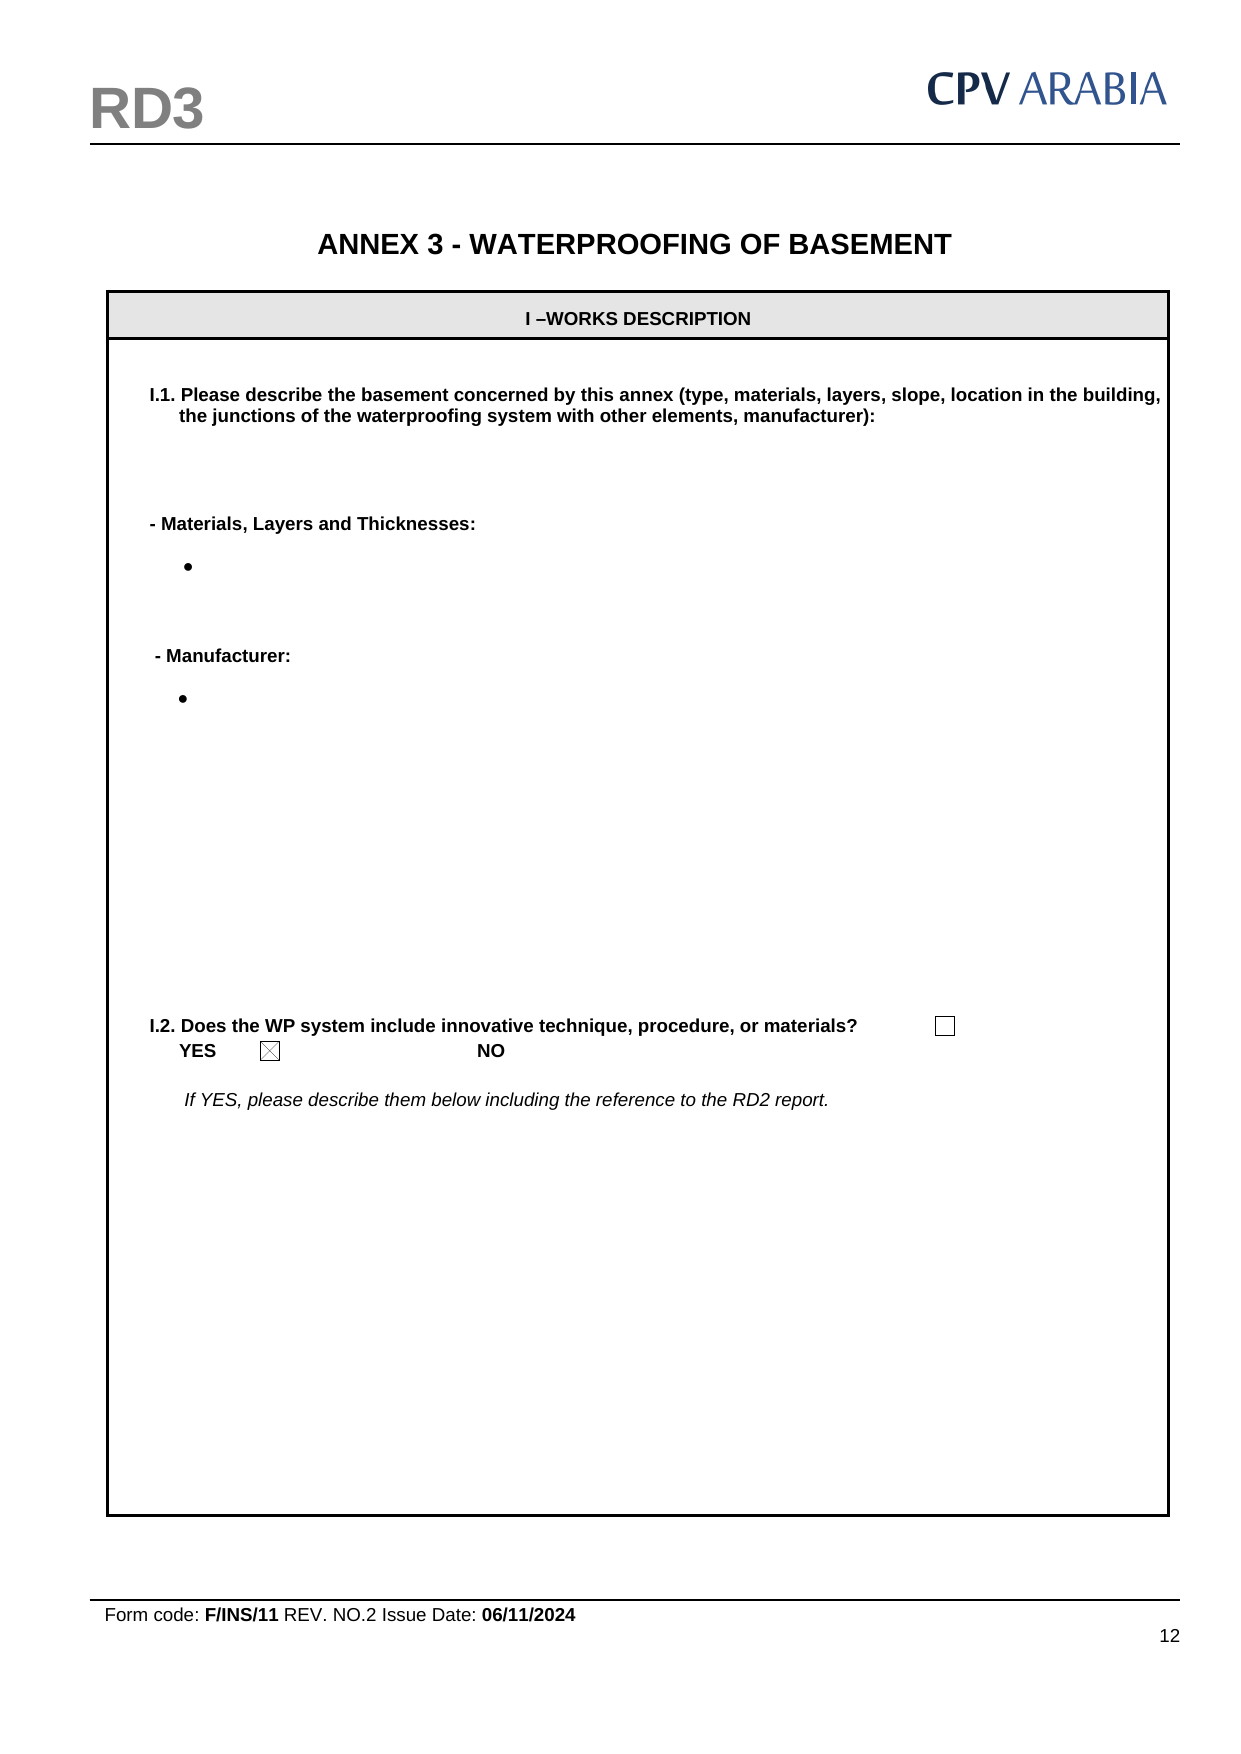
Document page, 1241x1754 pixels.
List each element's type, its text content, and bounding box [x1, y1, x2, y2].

picture [922, 69, 1176, 109]
title ANNEX 3 - WATERPROOFING OF BASEMENT [89, 227, 1180, 261]
table_cell I.1. Please describe the basement concerned by this annex (type, materials, layers, slope, location in the building, the junctions of the waterproofing system with other elements, manufacturer): - Materials, Layers and Thicknesses: - Manufacturer: I.2. Does the WP system include innovative technique, procedure, or materials? YES NO If YES, please describe them below including the reference to the RD2 report. [109, 340, 1167, 1514]
table_header I –WORKS DESCRIPTION [109, 293, 1167, 337]
